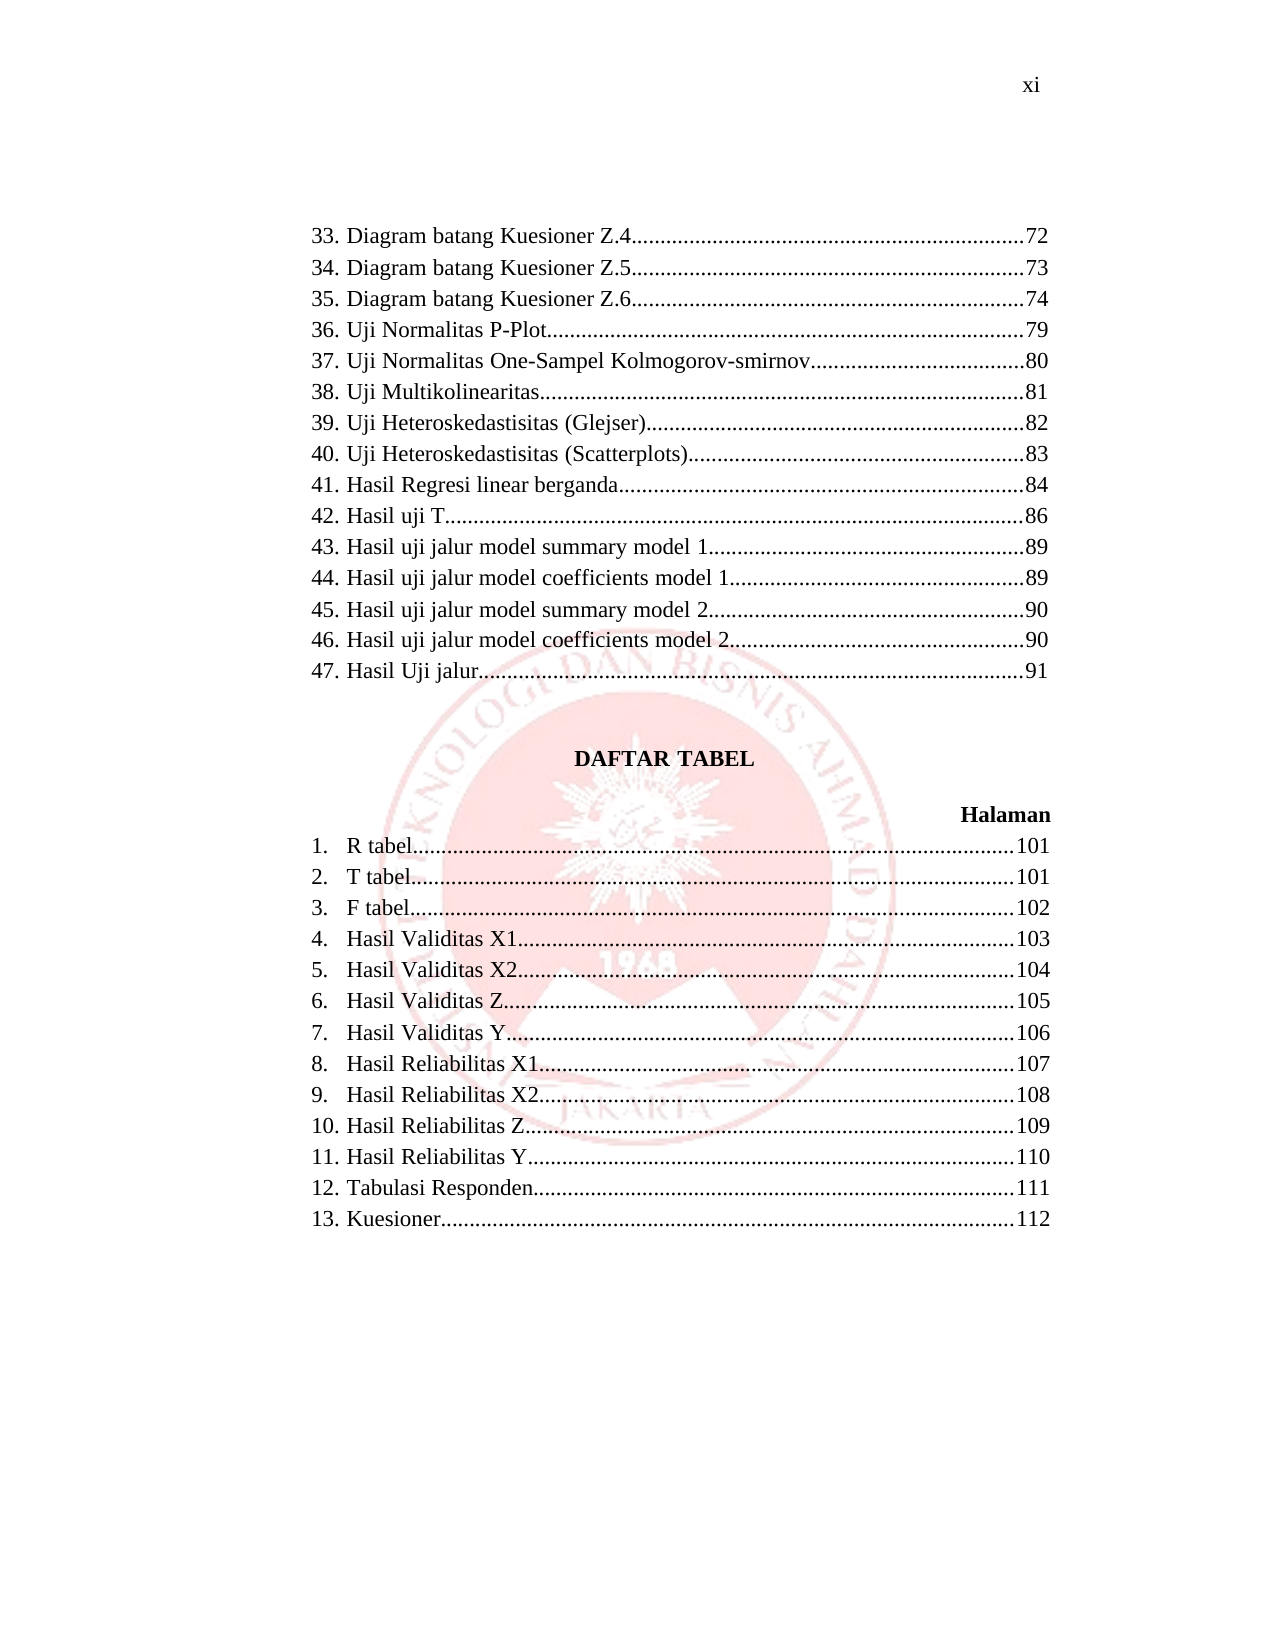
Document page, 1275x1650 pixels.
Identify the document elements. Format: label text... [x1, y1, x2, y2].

list Hasil uji jalur model summary model 2 90 [311, 596, 1096, 622]
list Uji Heteroskedastisitas (Scatterplots) 83 [311, 440, 1096, 466]
list Uji Normalitas P-Plot 79 [311, 316, 1096, 342]
list Uji Multikolinearitas 81 [311, 378, 1096, 404]
list T tabel 101 [311, 863, 1096, 889]
list Hasil Reliabilitas Y 110 [311, 1143, 1096, 1169]
list Uji Normalitas One-Sampel Kolmogorov-smirnov 80 [311, 347, 1096, 373]
list Hasil Uji jalur 91 [311, 658, 1096, 684]
list Hasil Reliabilitas Z 109 [311, 1112, 1096, 1138]
list Hasil Validitas X2 104 [311, 956, 1096, 983]
list R tabel 101 [311, 832, 1096, 858]
text DAFTAR TABEL [395, 745, 934, 771]
list Hasil uji jalur model summary model 1 89 [311, 533, 1096, 559]
list Tabulasi Responden 111 [311, 1174, 1096, 1201]
list Hasil Validitas Y 106 [311, 1019, 1096, 1045]
list Hasil uji jalur model coefficients model 1 89 [311, 564, 1096, 591]
list F tabel 102 [311, 894, 1096, 921]
text Halaman [960, 801, 1096, 827]
list Hasil Regresi linear berganda 84 [311, 471, 1096, 497]
list Diagram batang Kuesioner Z.5 73 [311, 253, 1096, 280]
list Hasil Reliabilitas X1 107 [311, 1050, 1096, 1076]
list Uji Heteroskedastisitas (Glejser) 82 [311, 409, 1096, 435]
list Hasil Reliabilitas X2 108 [311, 1081, 1096, 1107]
list Hasil uji jalur model coefficients model 2 90 [311, 627, 1096, 653]
list Hasil Validitas X1 103 [311, 925, 1096, 952]
list Diagram batang Kuesioner Z.4 72 [311, 223, 1096, 249]
list Diagram batang Kuesioner Z.6 74 [311, 284, 1096, 311]
list Hasil Validitas Z 105 [311, 987, 1096, 1014]
list Kuesioner 112 [311, 1205, 1096, 1231]
list Hasil uji T 86 [311, 502, 1096, 528]
